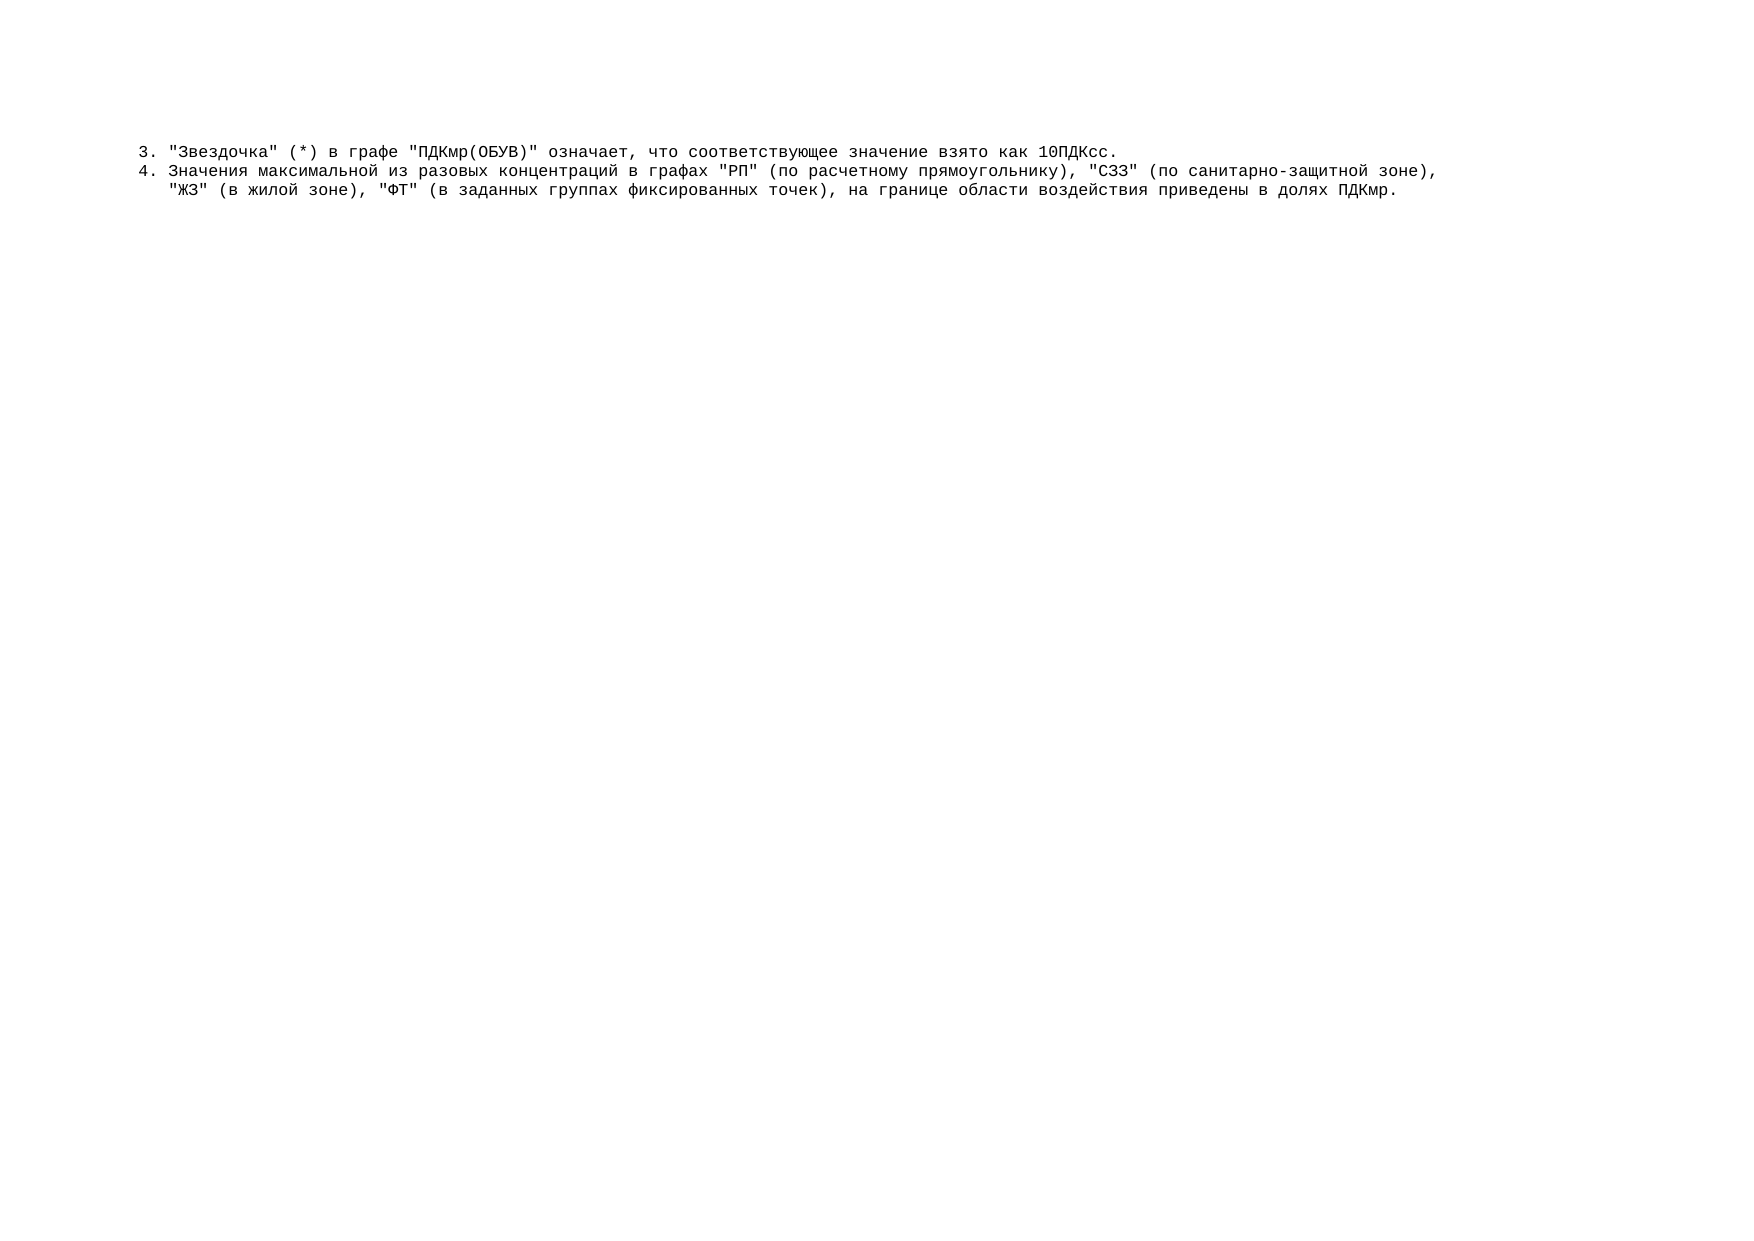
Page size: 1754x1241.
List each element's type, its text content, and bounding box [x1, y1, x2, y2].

text 4. Значения максимальной из разовых концентраций в графах "РП" (по расчетному прямоугольнику), "СЗЗ" (по санитарно-защитной зоне), [118, 162, 1675, 181]
text 3. "Звездочка" (*) в графе "ПДКмр(ОБУВ)" означает, что соответствующее значение взято как 10ПДКсс. [118, 143, 1675, 162]
text "ЖЗ" (в жилой зоне), "ФТ" (в заданных группах фиксированных точек), на границе области воздействия приведены в долях ПДКмр. [118, 181, 1675, 200]
